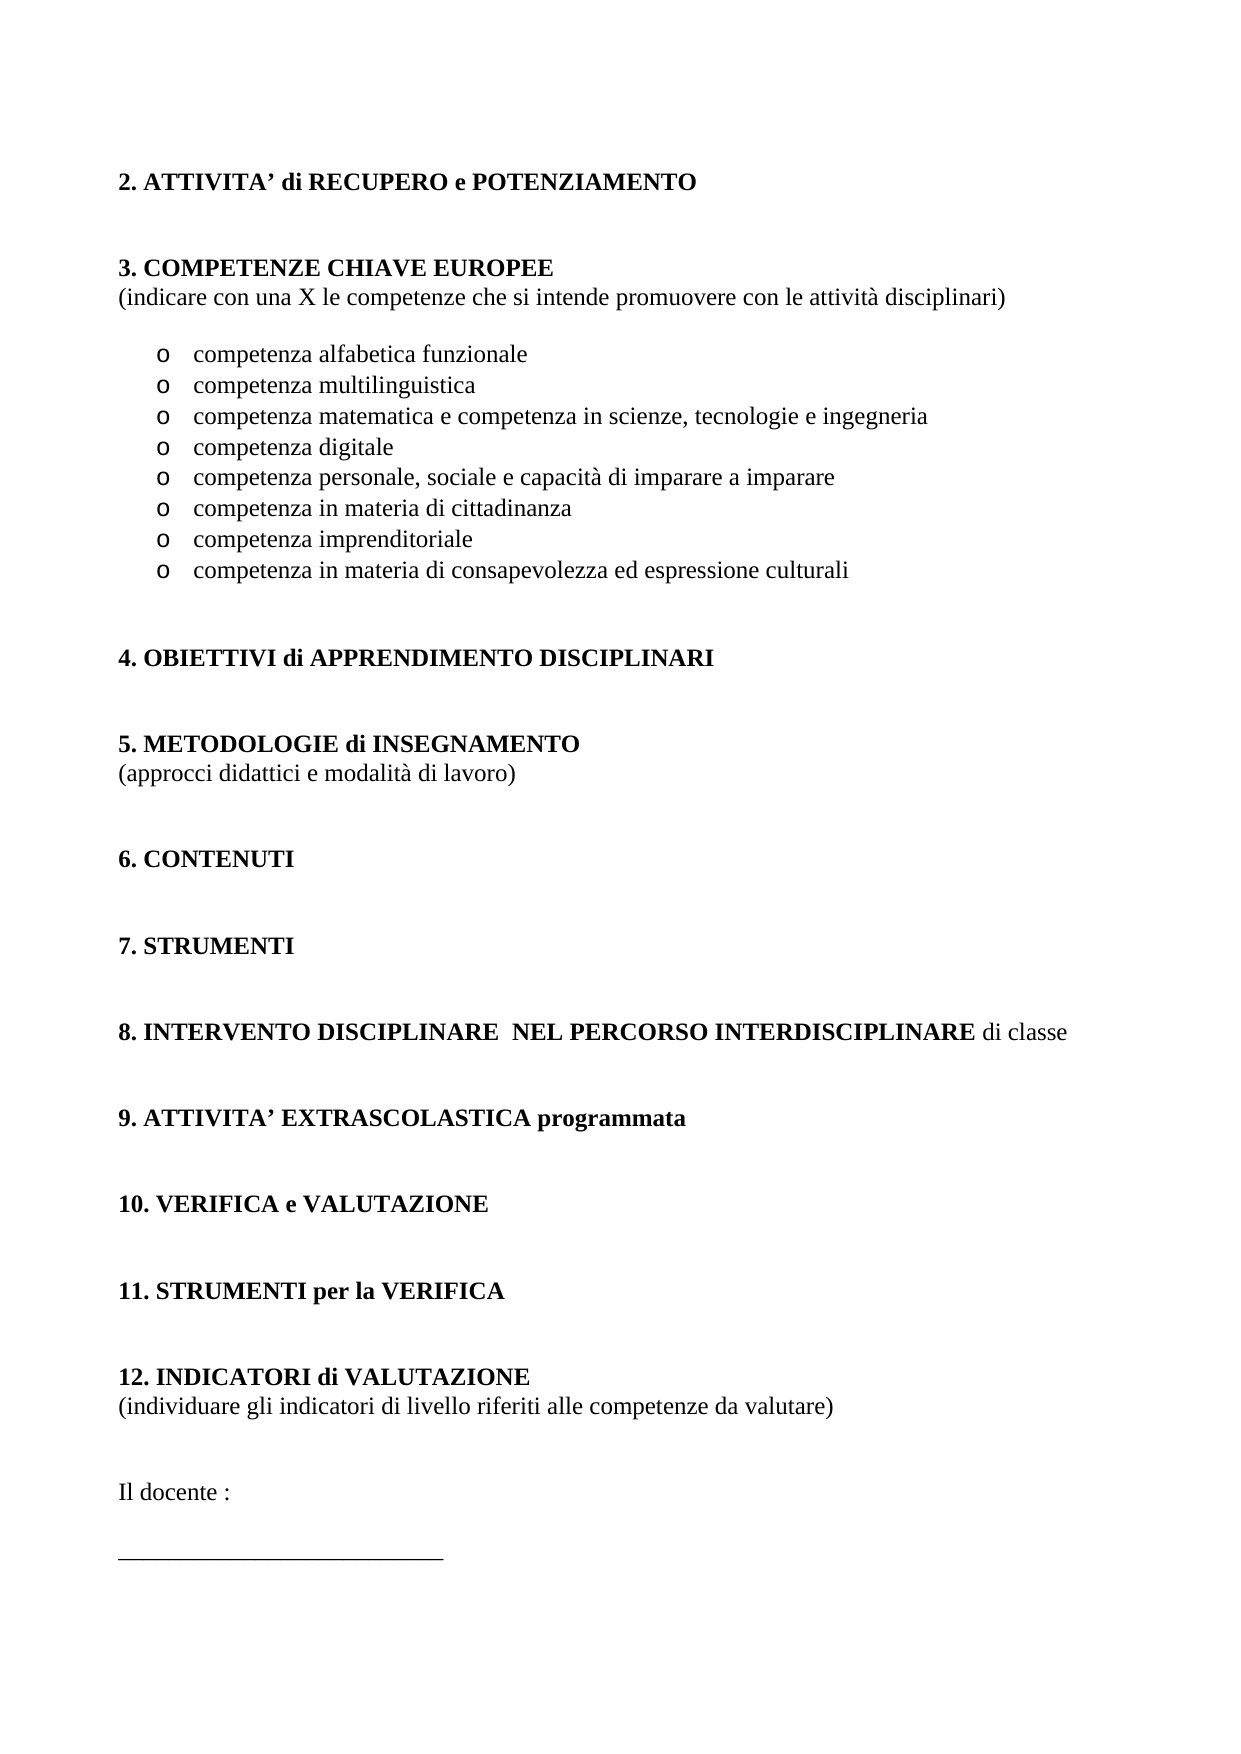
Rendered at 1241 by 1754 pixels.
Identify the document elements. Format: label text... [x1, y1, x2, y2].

list competenza imprenditoriale [156, 524, 1122, 555]
list competenza in materia di consapevolezza ed espressione culturali [156, 555, 1122, 586]
text 8. INTERVENTO DISCIPLINARE NEL PERCORSO INTERDISCIPLINARE di classe [118, 1017, 1122, 1046]
text 12. INDICATORI di VALUTAZIONE [118, 1362, 1122, 1391]
list competenza alfabetica funzionale [156, 339, 1122, 370]
text 7. STRUMENTI [118, 931, 1122, 959]
list competenza personale, sociale e capacità di imparare a imparare [156, 462, 1122, 493]
text 10. VERIFICA e VALUTAZIONE [118, 1189, 1122, 1218]
text 5. METODOLOGIE di INSEGNAMENTO [118, 729, 1122, 758]
text 4. OBIETTIVI di APPRENDIMENTO DISCIPLINARI [118, 643, 1122, 672]
list competenza digitale [156, 432, 1122, 462]
text (indicare con una X le competenze che si intende promuovere con le attività disciplinari) [118, 282, 1122, 310]
text (individuare gli indicatori di livello riferiti alle competenze da valutare) [118, 1391, 1122, 1419]
text (approcci didattici e modalità di lavoro) [118, 758, 1122, 787]
text 11. STRUMENTI per la VERIFICA [118, 1276, 1122, 1304]
text 2. ATTIVITA’ di RECUPERO e POTENZIAMENTO [118, 167, 1122, 195]
text 9. ATTIVITA’ EXTRASCOLASTICA programmata [118, 1103, 1122, 1132]
text 6. CONTENUTI [118, 844, 1122, 873]
text __________________________ [118, 1534, 1122, 1563]
text Il docente : [118, 1477, 1122, 1506]
text 3. COMPETENZE CHIAVE EUROPEE [118, 253, 1122, 282]
list competenza in materia di cittadinanza [156, 493, 1122, 524]
list competenza multilinguistica [156, 370, 1122, 401]
list competenza matematica e competenza in scienze, tecnologie e ingegneria [156, 401, 1122, 432]
